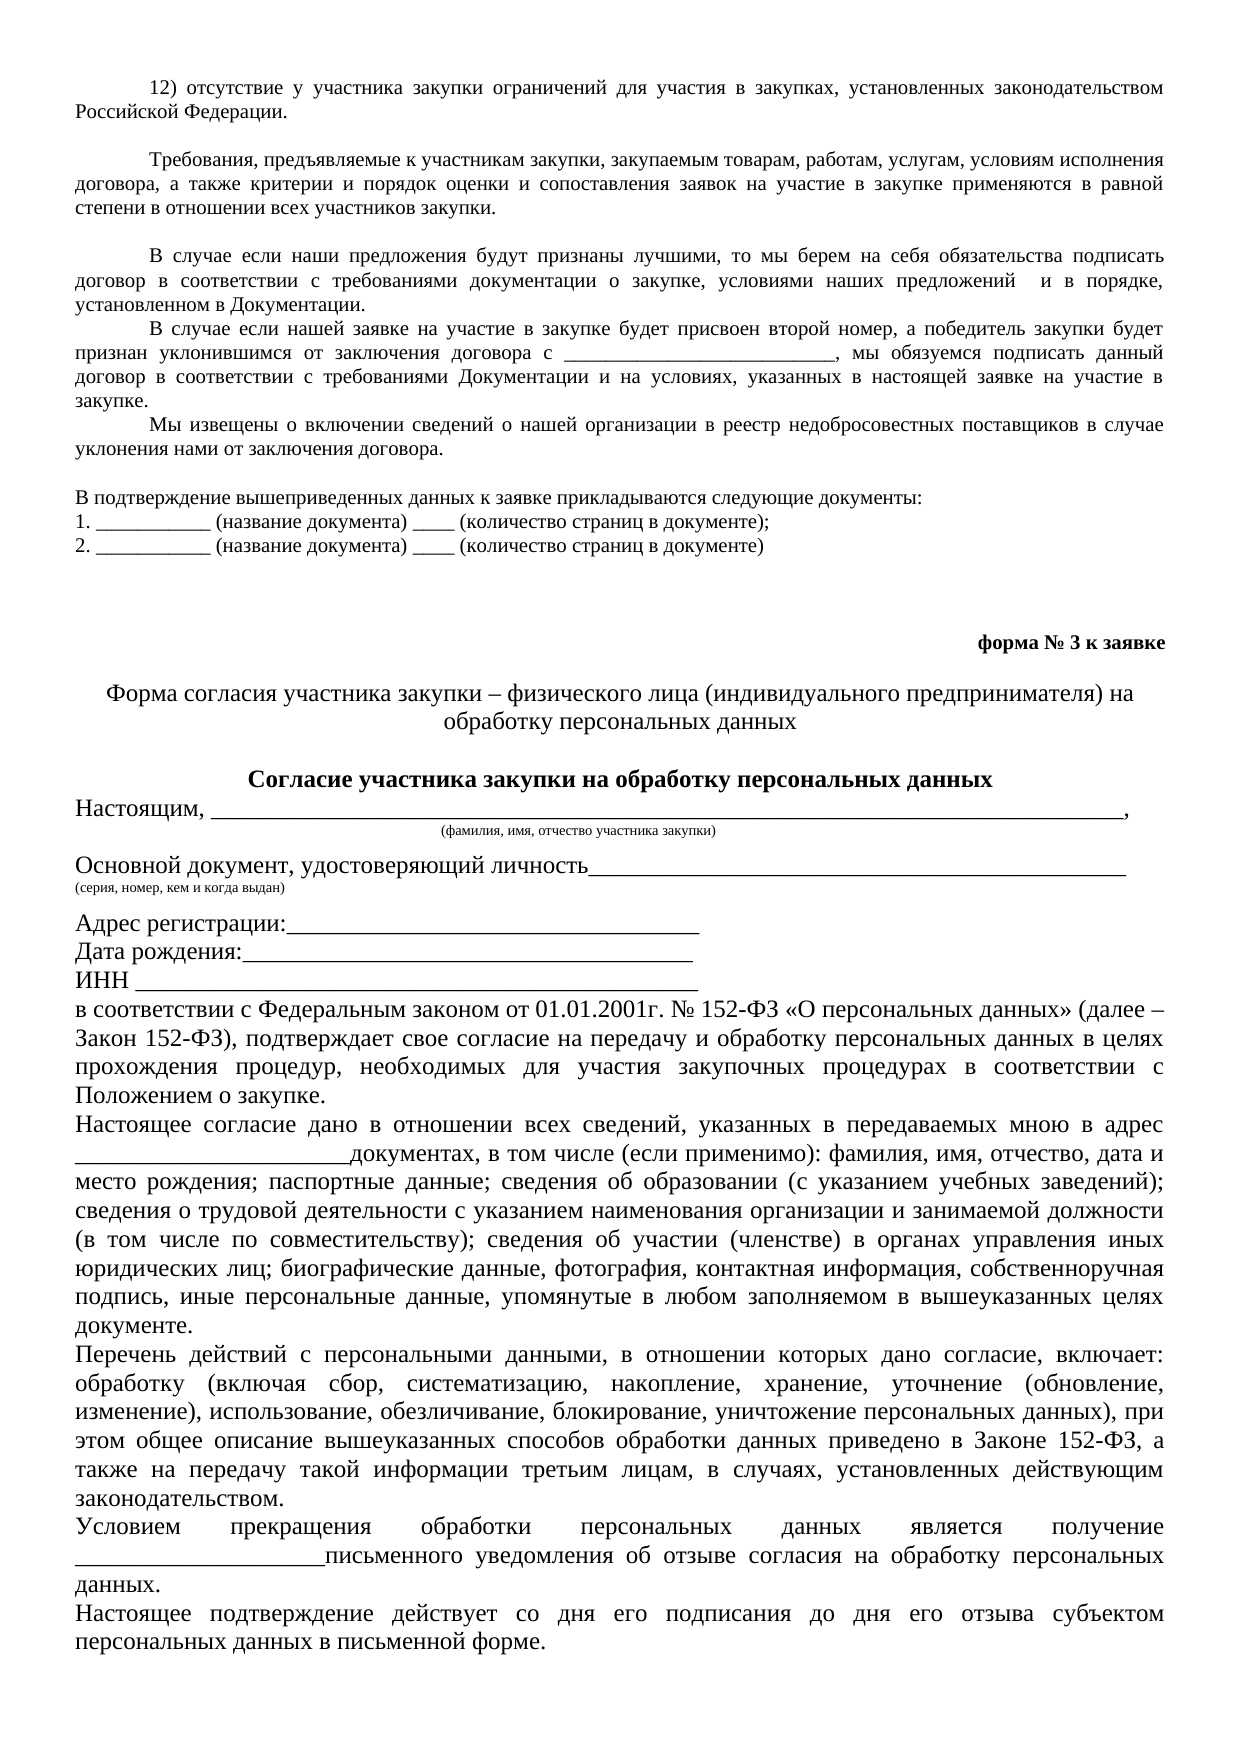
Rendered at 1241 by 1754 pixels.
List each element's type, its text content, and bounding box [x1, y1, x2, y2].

text Мы извещены о включении сведений о нашей организации в реестр недобросовестных поставщиков в случае уклонения нами от заключения договора. [75, 412, 1165, 460]
text (серия, номер, кем и когда выдан) [75, 879, 1165, 908]
text Требования, предъявляемые к участникам закупки, закупаемым товарам, работам, услугам, условиям исполнения договора, а также критерии и порядок оценки и сопоставления заявок на участие в закупке применяются в равной степени в отношении всех участников закупки. [75, 147, 1165, 219]
text В случае если наши предложения будут признаны лучшими, то мы берем на себя обязательства подписать договор в соответствии с требованиями документации о закупке, условиями наших предложений и в порядке, установленном в Документации. [75, 243, 1165, 316]
text Настоящее согласие дано в отношении всех сведений, указанных в передаваемых мною в адрес ______________________документах, в том числе (если применимо): фамилия, имя, отчество, дата и место рождения; паспортные данные; сведения об образовании (с указанием учебных заведений); сведения о трудовой деятельности с указанием наименования организации и занимаемой должности (в том числе по совместительству); сведения об участии (членстве) в органах управления иных юридических лиц; биографические данные, фотография, контактная информация, собственноручная подпись, иные персональные данные, упомянутые в любом заполняемом в вышеуказанных целях документе. [75, 1109, 1165, 1339]
text ИНН _____________________________________________ [75, 965, 1165, 994]
text Форма согласия участника закупки – физического лица (индивидуального предпринимателя) на обработку персональных данных [75, 678, 1165, 735]
text В случае если нашей заявке на участие в закупке будет присвоен второй номер, а победитель закупки будет признан уклонившимся от заключения договора с __________________________, мы обязуемся подписать данный договор в соответствии с требованиями Документации и на условиях, указанных в настоящей заявке на участие в закупке. [75, 316, 1165, 412]
text 2. ___________ (название документа) ____ (количество страниц в документе) [75, 533, 1165, 557]
text (фамилия, имя, отчество участника закупки) [75, 821, 1165, 850]
text В подтверждение вышеприведенных данных к заявке прикладываются следующие документы: [75, 485, 1165, 509]
text Основной документ, удостоверяющий личность___________________________________________ [75, 850, 1165, 879]
text форма № 3 к заявке [75, 629, 1165, 654]
text Согласие участника закупки на обработку персональных данных [75, 764, 1165, 793]
text в соответствии с Федеральным законом от 01.01.2001г. № 152-ФЗ «О персональных данных» (далее – Закон 152-ФЗ), подтверждает свое согласие на передачу и обработку персональных данных в целях прохождения процедур, необходимых для участия закупочных процедурах в соответствии с Положением о закупке. [75, 994, 1165, 1109]
text Настоящее подтверждение действует со дня его подписания до дня его отзыва субъектом персональных данных в письменной форме. [75, 1598, 1165, 1655]
text Условием прекращения обработки персональных данных является получение ____________________письменного уведомления об отзыве согласия на обработку персональных данных. [75, 1511, 1165, 1598]
text 1. ___________ (название документа) ____ (количество страниц в документе); [75, 509, 1165, 533]
text Дата рождения:____________________________________ [75, 936, 1165, 965]
text 12) отсутствие у участника закупки ограничений для участия в закупках, установленных законодательством Российской Федерации. [75, 75, 1165, 123]
text Перечень действий с персональными данными, в отношении которых дано согласие, включает: обработку (включая сбор, систематизацию, накопление, хранение, уточнение (обновление, изменение), использование, обезличивание, блокирование, уничтожение персональных данных), при этом общее описание вышеуказанных способов обработки данных приведено в Законе 152-ФЗ, а также на передачу такой информации третьим лицам, в случаях, установленных действующим законодательством. [75, 1339, 1165, 1511]
text Настоящим, _________________________________________________________________________, [75, 793, 1165, 821]
text Адрес регистрации:_________________________________ [75, 908, 1165, 936]
